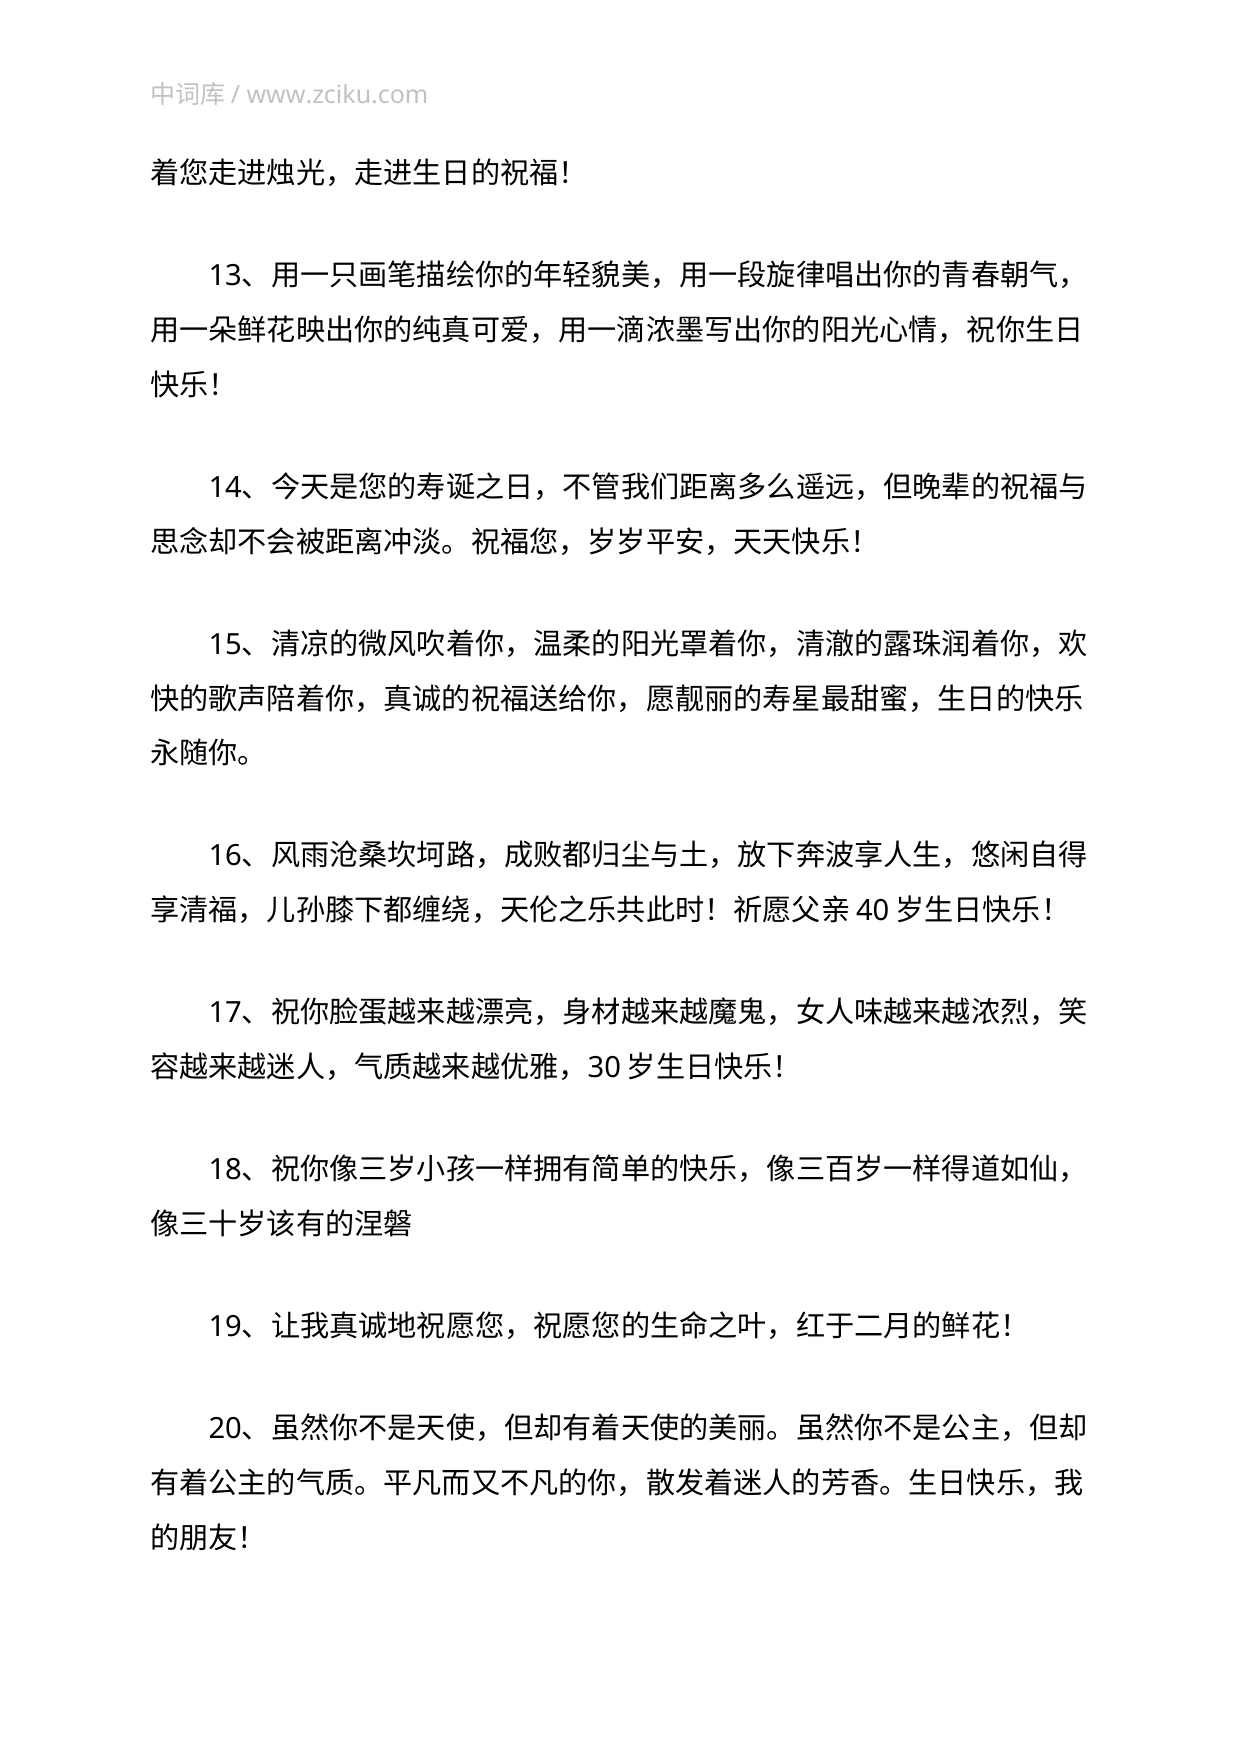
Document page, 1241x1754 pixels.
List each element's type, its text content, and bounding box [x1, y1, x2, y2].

text 17、祝你脸蛋越来越漂亮，身材越来越魔鬼，女人味越来越浓烈，笑容越来越迷人，气质越来越优雅，30岁生日快乐！ [150, 989, 1090, 1086]
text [150, 150, 1090, 192]
text 18、祝你像三岁小孩一样拥有简单的快乐，像三百岁一样得道如仙，像三十岁该有的涅磐 [150, 1146, 1090, 1243]
text 16、风雨沧桑坎坷路，成败都归尘与土，放下奔波享人生，悠闲自得享清福，儿孙膝下都缠绕，天伦之乐共此时！祈愿父亲40岁生日快乐！ [150, 832, 1090, 929]
text 14、今天是您的寿诞之日，不管我们距离多么遥远，但晚辈的祝福与思念却不会被距离冲淡。祝福您，岁岁平安，天天快乐！ [150, 463, 1090, 561]
text 20、虽然你不是天使，但却有着天使的美丽。虽然你不是公主，但却有着公主的气质。平凡而又不凡的你，散发着迷人的芳香。生日快乐，我的朋友！ [150, 1404, 1090, 1557]
text 15、清凉的微风吹着你，温柔的阳光罩着你，清澈的露珠润着你，欢快的歌声陪着你，真诚的祝福送给你，愿靓丽的寿星最甜蜜，生日的快乐永随你。 [150, 620, 1090, 772]
text 13、用一只画笔描绘你的年轻貌美，用一段旋律唱出你的青春朝气，用一朵鲜花映出你的纯真可爱，用一滴浓墨写出你的阳光心情，祝你生日快乐！ [150, 252, 1090, 404]
text 19、让我真诚地祝愿您，祝愿您的生命之叶，红于二月的鲜花！ [150, 1303, 1090, 1345]
